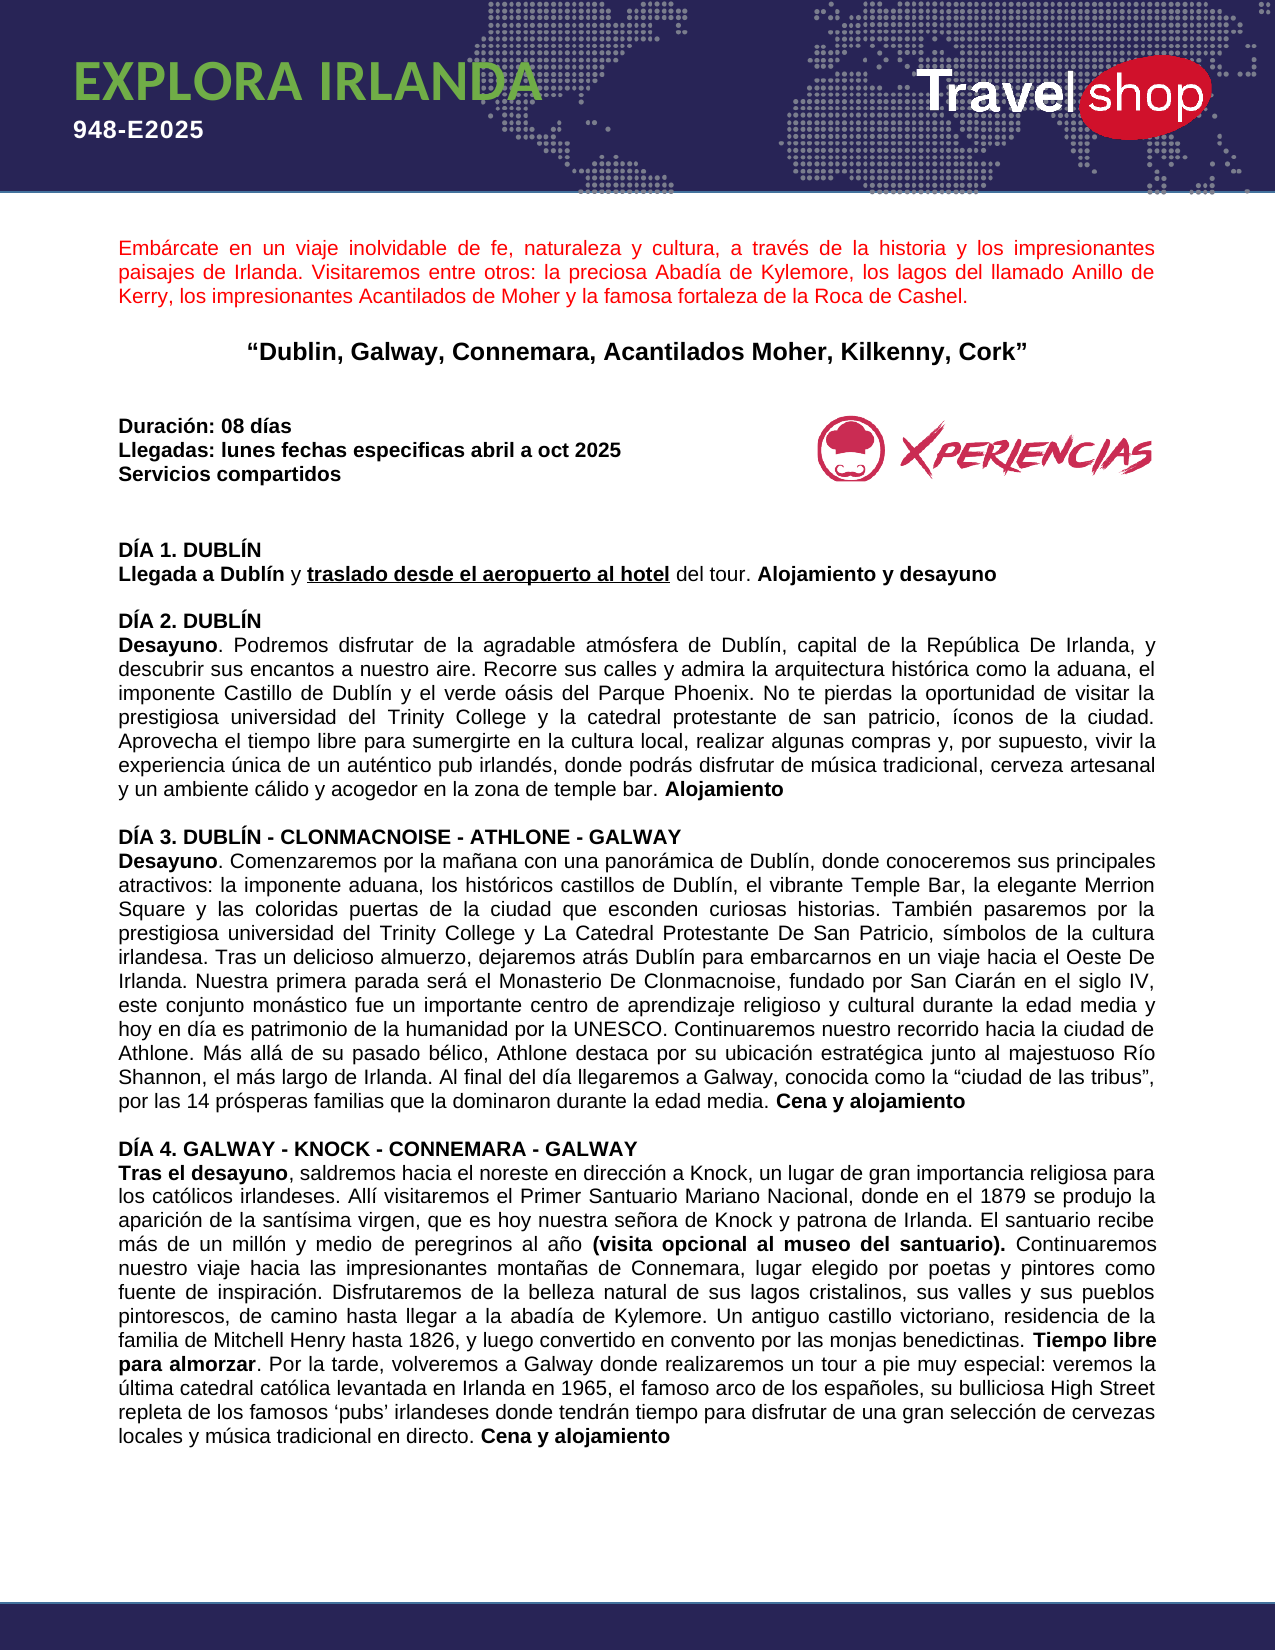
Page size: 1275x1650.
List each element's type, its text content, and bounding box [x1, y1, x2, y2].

text DÍA 4. GALWAY - KNOCK - CONNEMARA - GALWAY [118, 1136, 1157, 1160]
text Embárcate en un viaje inolvidable de fe, naturaleza y cultura, a través de la historia y los impresionantes paisajes de Irlanda. Visitaremos entre otros: la preciosa Abadía de Kylemore, los lagos del llamado Anillo de Kerry, los impresionantes Acantilados de Moher y la famosa fortaleza de la Roca de Cashel. [118, 236, 1157, 308]
picture [816, 415, 1151, 482]
text Duración: 08 días [118, 413, 1157, 437]
text “Dublin, Galway, Connemara, Acantilados Moher, Kilkenny, Cork” [118, 337, 1157, 366]
text DÍA 1. DUBLÍN [118, 537, 1157, 561]
text DÍA 2. DUBLÍN [118, 609, 1157, 633]
picture [916, 55, 1212, 140]
text Llegada a Dublín y traslado desde el aeropuerto al hotel del tour. Alojamiento y desayuno [118, 561, 1157, 585]
text Desayuno. Podremos disfrutar de la agradable atmósfera de Dublín, capital de la República De Irlanda, y descubrir sus encantos a nuestro aire. Recorre sus calles y admira la arquitectura histórica como la aduana, el imponente Castillo de Dublín y el verde oásis del Parque Phoenix. No te pierdas la oportunidad de visitar la prestigiosa universidad del Trinity College y la catedral protestante de san patricio, íconos de la ciudad. Aprovecha el tiempo libre para sumergirte en la cultura local, realizar algunas compras y, por supuesto, vivir la experiencia única de un auténtico pub irlandés, donde podrás disfrutar de música tradicional, cerveza artesanal y un ambiente cálido y acogedor en la zona de temple bar. Alojamiento [118, 633, 1157, 801]
text DÍA 3. DUBLÍN - CLONMACNOISE - ATHLONE - GALWAY [118, 825, 1157, 849]
text Tras el desayuno, saldremos hacia el noreste en dirección a Knock, un lugar de gran importancia religiosa para los católicos irlandeses. Allí visitaremos el Primer Santuario Mariano Nacional, donde en el 1879 se produjo la aparición de la santísima virgen, que es hoy nuestra señora de Knock y patrona de Irlanda. El santuario recibe más de un millón y medio de peregrinos al año (visita opcional al museo del santuario). Continuaremos nuestro viaje hacia las impresionantes montañas de Connemara, lugar elegido por poetas y pintores como fuente de inspiración. Disfrutaremos de la belleza natural de sus lagos cristalinos, sus valles y sus pueblos pintorescos, de camino hasta llegar a la abadía de Kylemore. Un antiguo castillo victoriano, residencia de la familia de Mitchell Henry hasta 1826, y luego convertido en convento por las monjas benedictinas. Tiempo libre para almorzar. Por la tarde, volveremos a Galway donde realizaremos un tour a pie muy especial: veremos la última catedral católica levantada en Irlanda en 1965, el famoso arco de los españoles, su bulliciosa High Street repleta de los famosos ‘pubs’ irlandeses donde tendrán tiempo para disfrutar de una gran selección de cervezas locales y música tradicional en directo. Cena y alojamiento [118, 1160, 1157, 1448]
text Llegadas: lunes fechas especificas abril a oct 2025 [118, 437, 816, 461]
text Desayuno. Comenzaremos por la mañana con una panorámica de Dublín, donde conoceremos sus principales atractivos: la imponente aduana, los históricos castillos de Dublín, el vibrante Temple Bar, la elegante Merrion Square y las coloridas puertas de la ciudad que esconden curiosas historias. También pasaremos por la prestigiosa universidad del Trinity College y La Catedral Protestante De San Patricio, símbolos de la cultura irlandesa. Tras un delicioso almuerzo, dejaremos atrás Dublín para embarcarnos en un viaje hacia el Oeste De Irlanda. Nuestra primera parada será el Monasterio De Clonmacnoise, fundado por San Ciarán en el siglo IV, este conjunto monástico fue un importante centro de aprendizaje religioso y cultural durante la edad media y hoy en día es patrimonio de la humanidad por la UNESCO. Continuaremos nuestro recorrido hacia la ciudad de Athlone. Más allá de su pasado bélico, Athlone destaca por su ubicación estratégica junto al majestuoso Río Shannon, el más largo de Irlanda. Al final del día llegaremos a Galway, conocida como la “ciudad de las tribus”, por las 14 prósperas familias que la dominaron durante la edad media. Cena y alojamiento [118, 849, 1157, 1112]
text Servicios compartidos [118, 461, 1157, 485]
